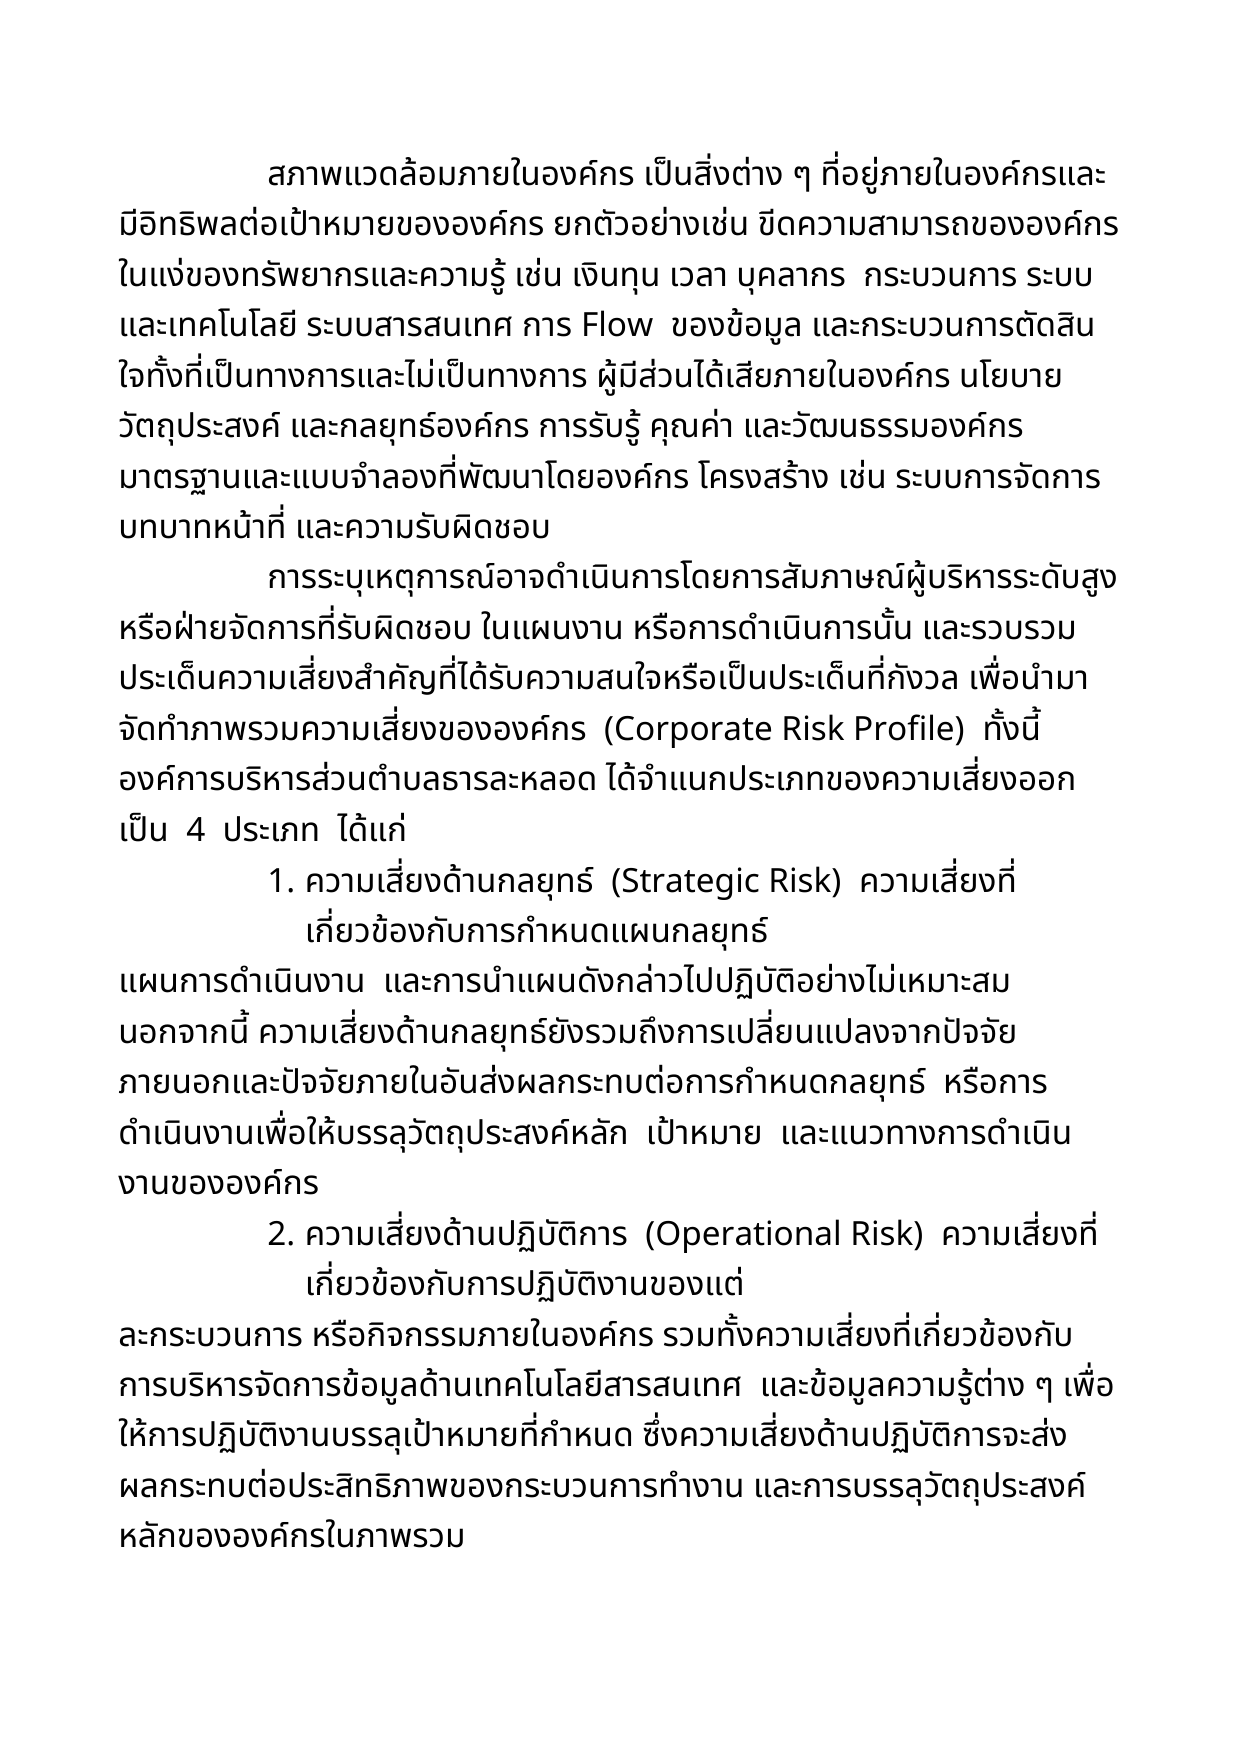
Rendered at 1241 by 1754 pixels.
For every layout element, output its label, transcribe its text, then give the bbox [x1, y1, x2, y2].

list ความเสี่ยงด้านปฏิบัติการ (Operational Risk) ความเสี่ยงที่เกี่ยวข้องกับการปฏิบัติงานของแต่ [267, 1209, 1122, 1311]
text การระบุเหตุการณ์อาจดำเนินการโดยการสัมภาษณ์ผู้บริหารระดับสูงหรือฝ่ายจัดการที่รับผิดชอบ ในแผนงาน หรือการดำเนินการนั้น และรวบรวมประเด็นความเสี่ยงสำคัญที่ได้รับความสนใจหรือเป็นประเด็นที่กังวล เพื่อนำมาจัดทำภาพรวมความเสี่ยงขององค์กร (Corporate Risk Profile) ทั้งนี้องค์การบริหารส่วนตำบลธารละหลอด ได้จำแนกประเภทของความเสี่ยงออกเป็น 4 ประเภท ได้แก่ [118, 553, 1122, 856]
text สภาพแวดล้อมภายในองค์กร เป็นสิ่งต่าง ๆ ที่อยู่ภายในองค์กรและมีอิทธิพลต่อเป้าหมายขององค์กร ยกตัวอย่างเช่น ขีดความสามารถขององค์กร ในแง่ของทรัพยากรและความรู้ เช่น เงินทุน เวลา บุคลากร กระบวนการ ระบบและเทคโนโลยี ระบบสารสนเทศ การ Flow ของข้อมูล และกระบวนการตัดสินใจทั้งที่เป็นทางการและไม่เป็นทางการ ผู้มีส่วนได้เสียภายในองค์กร นโยบาย วัตถุประสงค์ และกลยุทธ์องค์กร การรับรู้ คุณค่า และวัฒนธรรมองค์กร มาตรฐานและแบบจำลองที่พัฒนาโดยองค์กร โครงสร้าง เช่น ระบบการจัดการ บทบาทหน้าที่ และความรับผิดชอบ [118, 150, 1122, 553]
list ความเสี่ยงด้านกลยุทธ์ (Strategic Risk) ความเสี่ยงที่เกี่ยวข้องกับการกำหนดแผนกลยุทธ์ [267, 856, 1122, 957]
text ละกระบวนการ หรือกิจกรรมภายในองค์กร รวมทั้งความเสี่ยงที่เกี่ยวข้องกับการบริหารจัดการข้อมูลด้านเทคโนโลยีสารสนเทศ และข้อมูลความรู้ต่าง ๆ เพื่อให้การปฏิบัติงานบรรลุเป้าหมายที่กำหนด ซึ่งความเสี่ยงด้านปฏิบัติการจะส่งผลกระทบต่อประสิทธิภาพของกระบวนการทำงาน และการบรรลุวัตถุประสงค์หลักขององค์กรในภาพรวม [118, 1311, 1122, 1563]
text แผนการดำเนินงาน และการนำแผนดังกล่าวไปปฏิบัติอย่างไม่เหมาะสม นอกจากนี้ ความเสี่ยงด้านกลยุทธ์ยังรวมถึงการเปลี่ยนแปลงจากปัจจัยภายนอกและปัจจัยภายในอันส่งผลกระทบต่อการกำหนดกลยุทธ์ หรือการดำเนินงานเพื่อให้บรรลุวัตถุประสงค์หลัก เป้าหมาย และแนวทางการดำเนินงานขององค์กร [118, 957, 1122, 1209]
